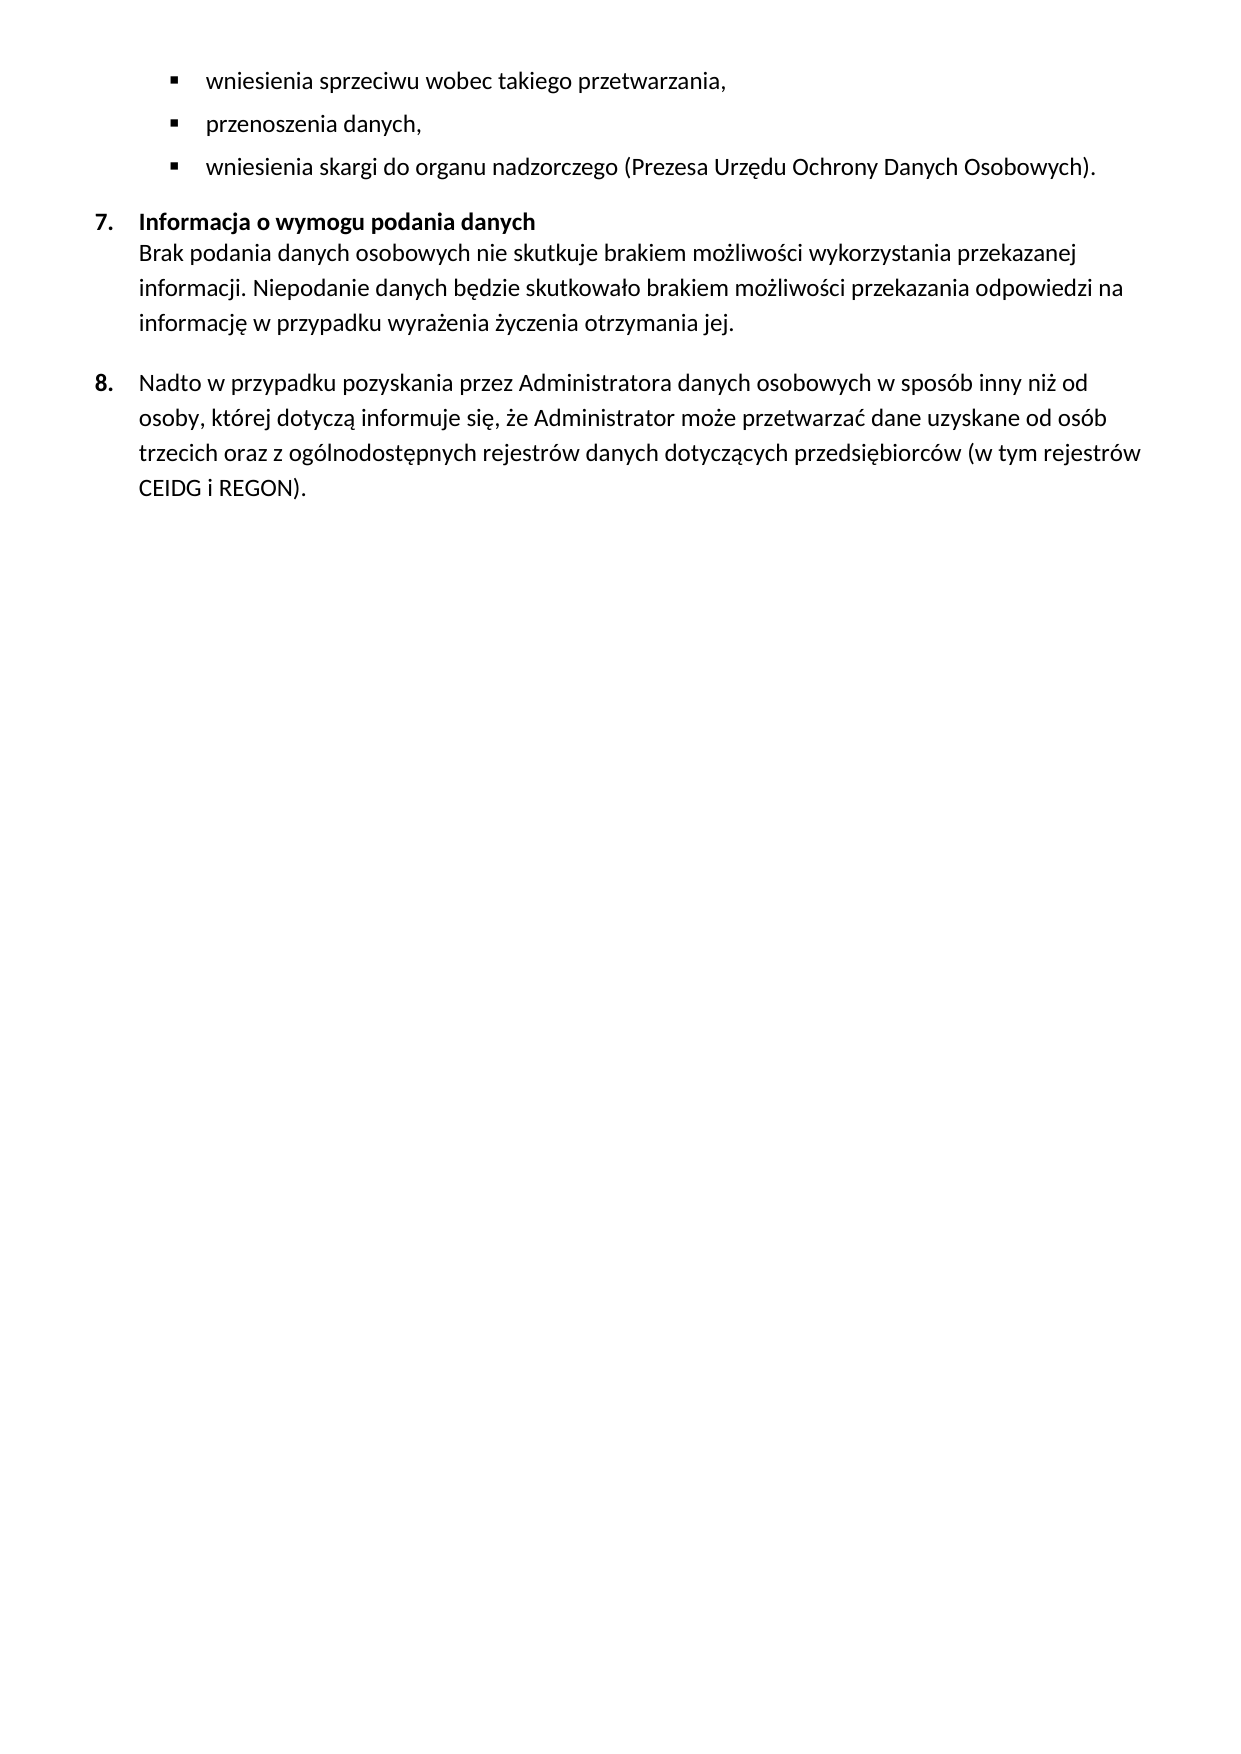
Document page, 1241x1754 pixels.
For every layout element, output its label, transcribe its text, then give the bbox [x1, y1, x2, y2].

text Brak podania danych osobowych nie skutkuje brakiem możliwości wykorzystania przekazanej informacji. Niepodanie danych będzie skutkowało brakiem możliwości przekazania odpowiedzi na informację w przypadku wyrażenia życzenia otrzymania jej. [139, 237, 1146, 338]
subtitle Nadto w przypadku pozyskania przez Administratora danych osobowych w sposób inny niż od osoby, której dotyczą informuje się, że Administrator może przetwarzać dane uzyskane od osób trzecich oraz z ogólnodostępnych rejestrów danych dotyczących przedsiębiorców (w tym rejestrów CEIDG i REGON). [94, 367, 1146, 503]
list wniesienia sprzeciwu wobec takiego przetwarzania, [168, 65, 1146, 96]
list przenoszenia danych, [168, 108, 1146, 138]
list wniesienia skargi do organu nadzorczego (Prezesa Urzędu Ochrony Danych Osobowych). [168, 151, 1146, 182]
subtitle Informacja o wymogu podania danych [94, 207, 1146, 237]
